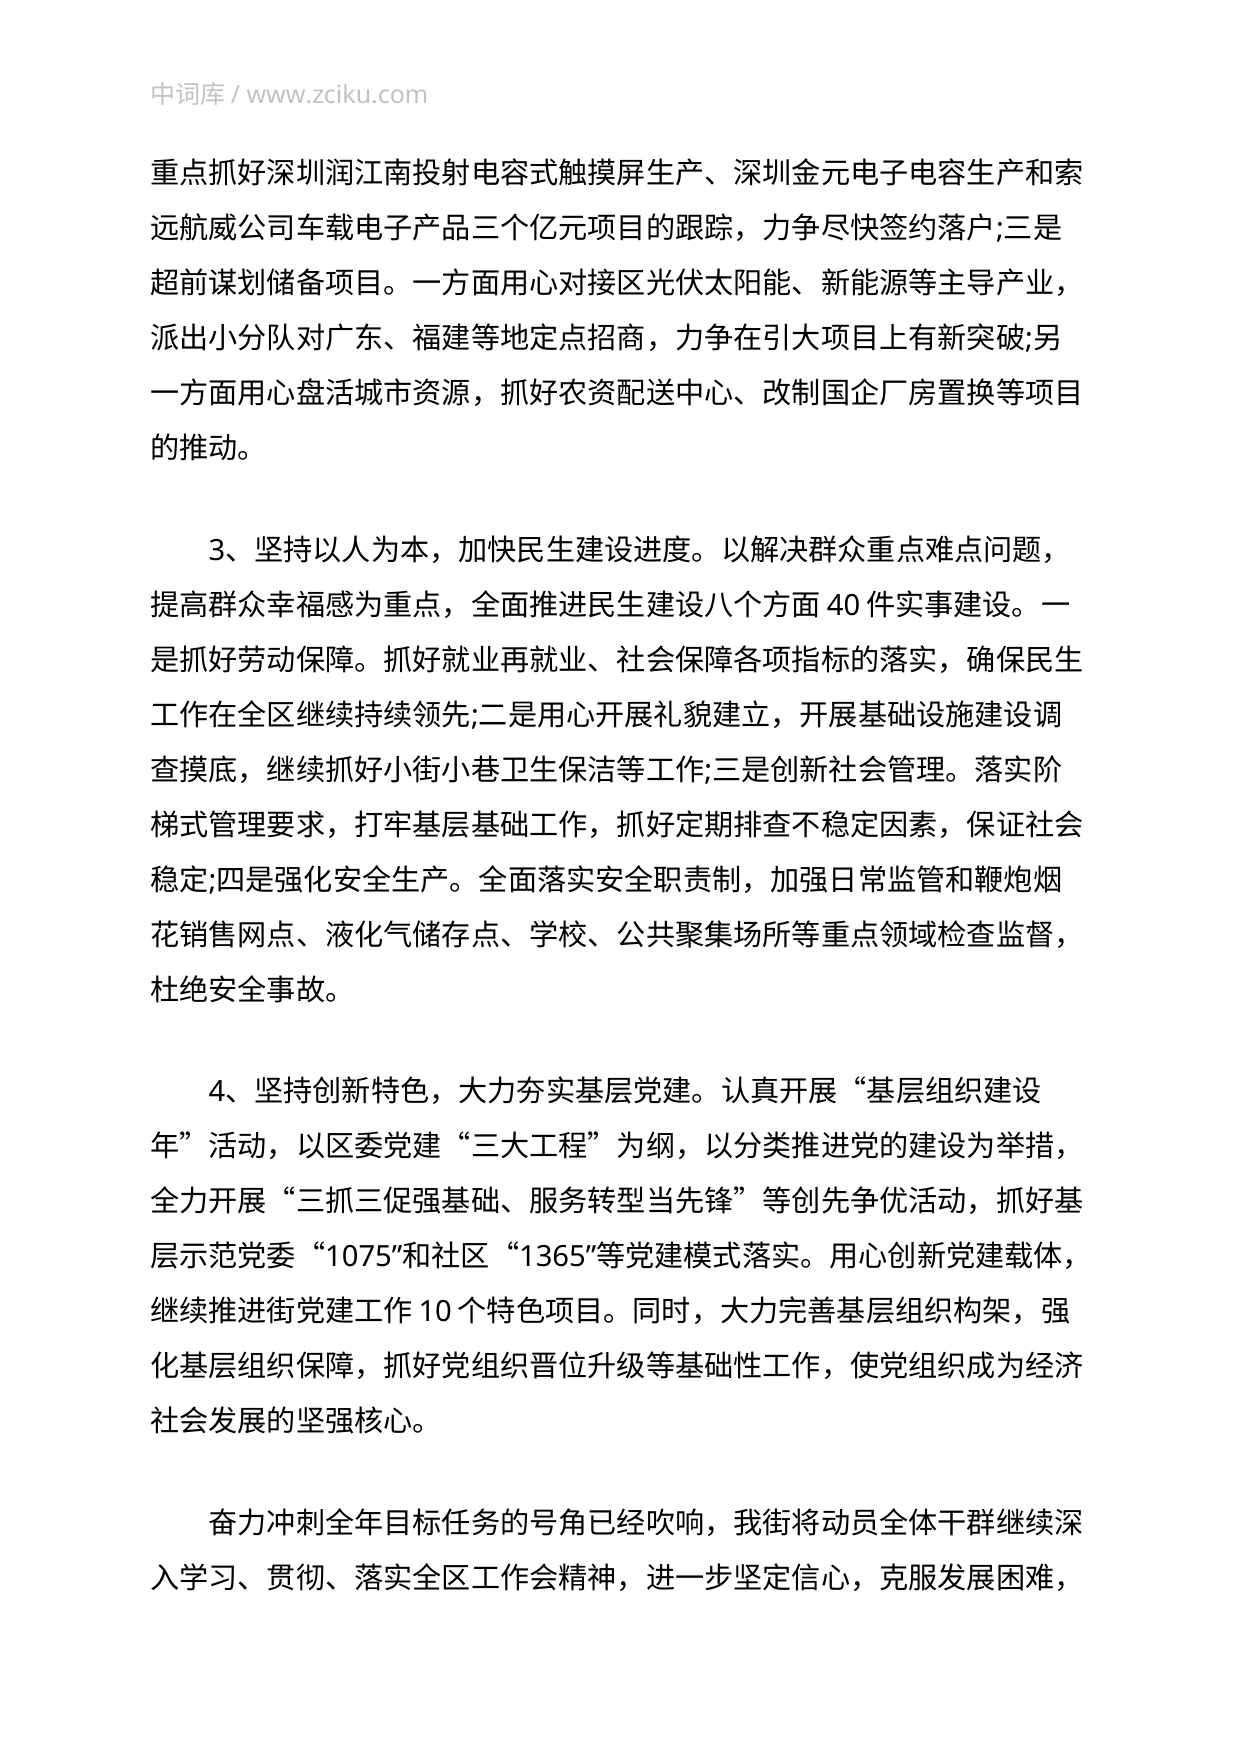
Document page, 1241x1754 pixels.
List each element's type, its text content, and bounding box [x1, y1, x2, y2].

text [150, 1499, 1090, 1597]
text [150, 150, 1090, 467]
text 4、坚持创新特色，大力夯实基层党建。认真开展“基层组织建设年”活动，以区委党建“三大工程”为纲，以分类推进党的建设为举措，全力开展“三抓三促强基础、服务转型当先锋”等创先争优活动，抓好基层示范党委“1075”和社区“1365”等党建模式落实。用心创新党建载体，继续推进街党建工作10个特色项目。同时，大力完善基层组织构架，强化基层组织保障，抓好党组织晋位升级等基础性工作，使党组织成为经济社会发展的坚强核心。 [150, 1068, 1090, 1440]
text 3、坚持以人为本，加快民生建设进度。以解决群众重点难点问题，提高群众幸福感为重点，全面推进民生建设八个方面40件实事建设。一是抓好劳动保障。抓好就业再就业、社会保障各项指标的落实，确保民生工作在全区继续持续领先;二是用心开展礼貌建立，开展基础设施建设调查摸底，继续抓好小街小巷卫生保洁等工作;三是创新社会管理。落实阶梯式管理要求，打牢基层基础工作，抓好定期排查不稳定因素，保证社会稳定;四是强化安全生产。全面落实安全职责制，加强日常监管和鞭炮烟花销售网点、液化气储存点、学校、公共聚集场所等重点领域检查监督，杜绝安全事故。 [150, 526, 1090, 1008]
